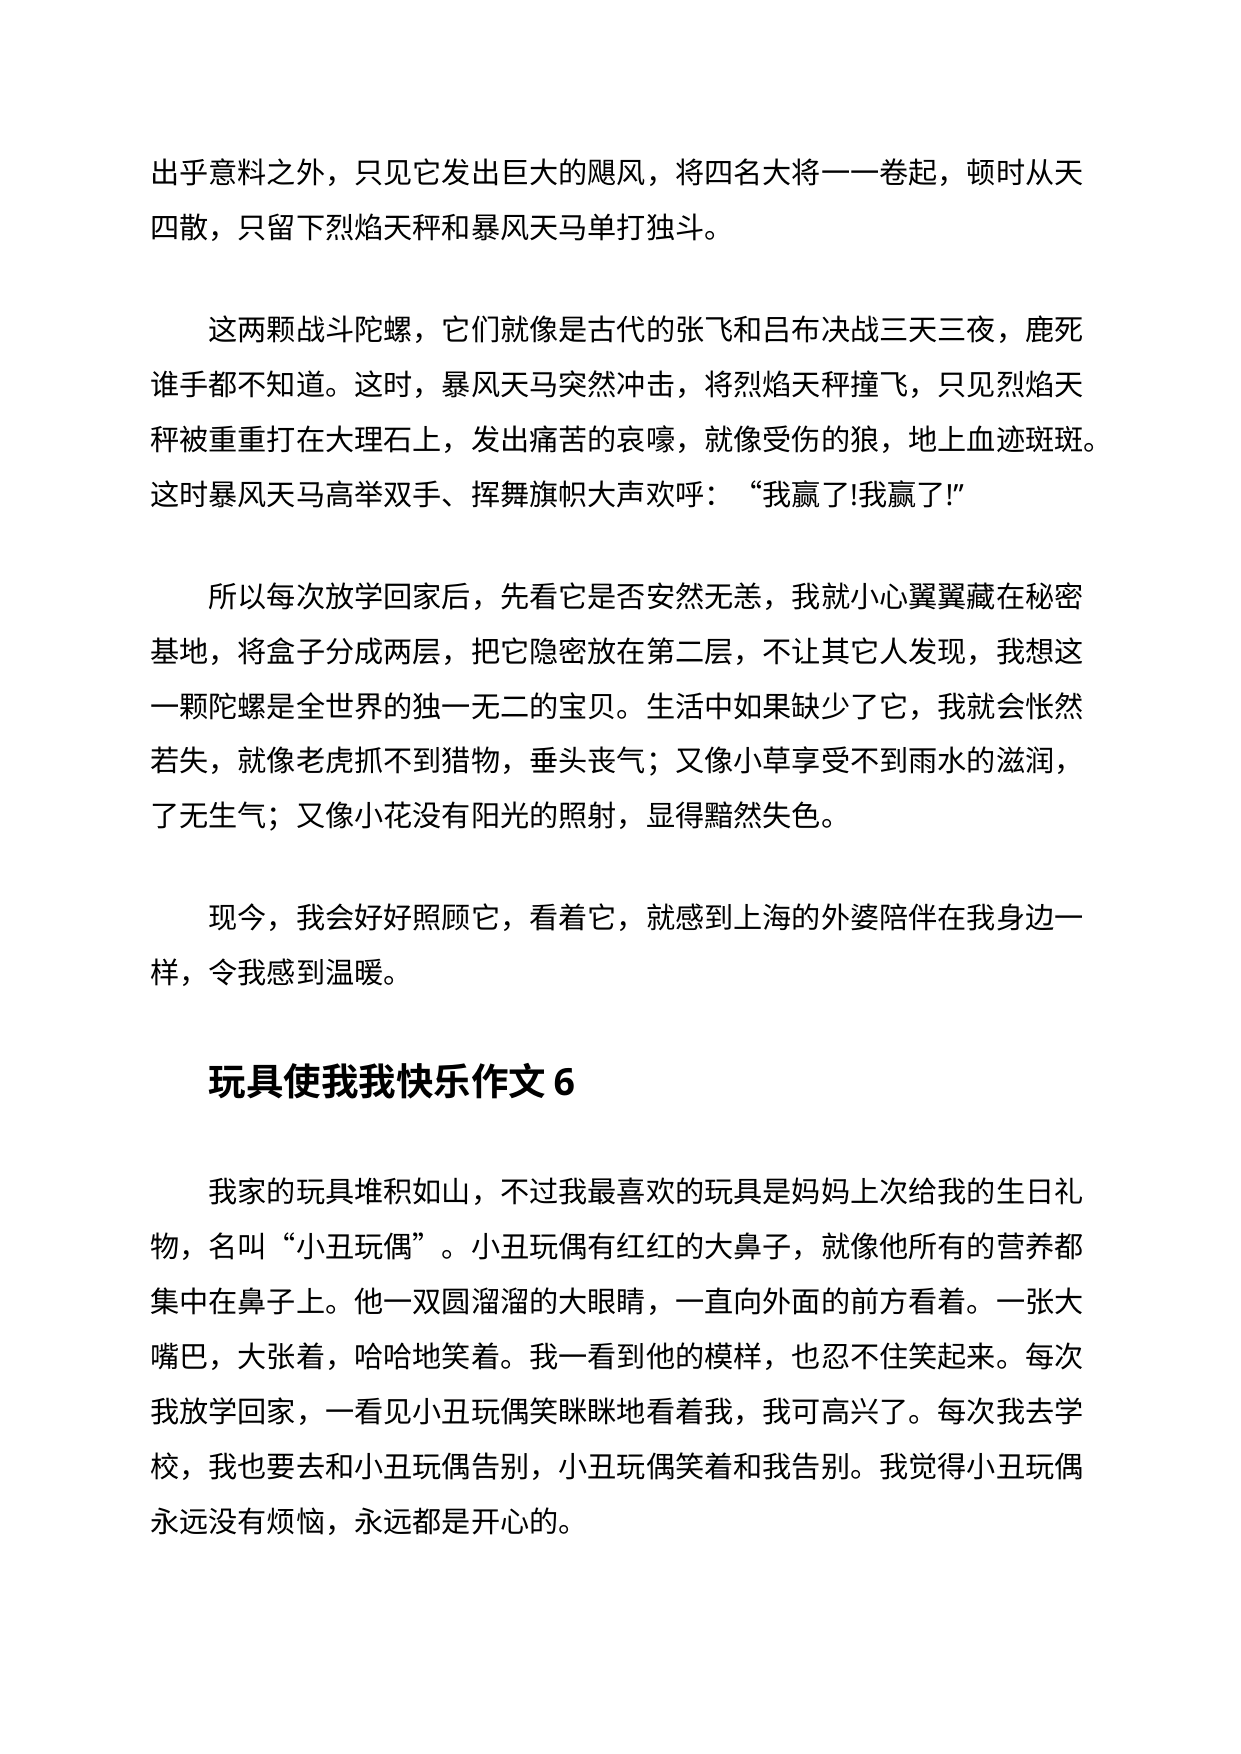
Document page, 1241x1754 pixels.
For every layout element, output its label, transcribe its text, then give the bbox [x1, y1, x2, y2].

text 玩具使我我快乐作文6 [150, 1051, 1090, 1106]
text 现今，我会好好照顾它，看着它，就感到上海的外婆陪伴在我身边一样，令我感到温暖。 [150, 895, 1090, 992]
text 这两颗战斗陀螺，它们就像是古代的张飞和吕布决战三天三夜，鹿死谁手都不知道。这时，暴风天马突然冲击，将烈焰天秤撞飞，只见烈焰天秤被重重打在大理石上，发出痛苦的哀嚎，就像受伤的狼，地上血迹斑斑。这时暴风天马高举双手、挥舞旗帜大声欢呼：“我赢了!我赢了!” [150, 307, 1090, 514]
text 我家的玩具堆积如山，不过我最喜欢的玩具是妈妈上次给我的生日礼物，名叫“小丑玩偶”。小丑玩偶有红红的大鼻子，就像他所有的营养都集中在鼻子上。他一双圆溜溜的大眼睛，一直向外面的前方看着。一张大嘴巴，大张着，哈哈地笑着。我一看到他的模样，也忍不住笑起来。每次我放学回家，一看见小丑玩偶笑眯眯地看着我，我可高兴了。每次我去学校，我也要去和小丑玩偶告别，小丑玩偶笑着和我告别。我觉得小丑玩偶永远没有烦恼，永远都是开心的。 [150, 1169, 1090, 1541]
text 所以每次放学回家后，先看它是否安然无恙，我就小心翼翼藏在秘密基地，将盒子分成两层，把它隐密放在第二层，不让其它人发现，我想这一颗陀螺是全世界的独一无二的宝贝。生活中如果缺少了它，我就会怅然若失，就像老虎抓不到猎物，垂头丧气；又像小草享受不到雨水的滋润，了无生气；又像小花没有阳光的照射，显得黯然失色。 [150, 573, 1090, 835]
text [150, 150, 1090, 247]
